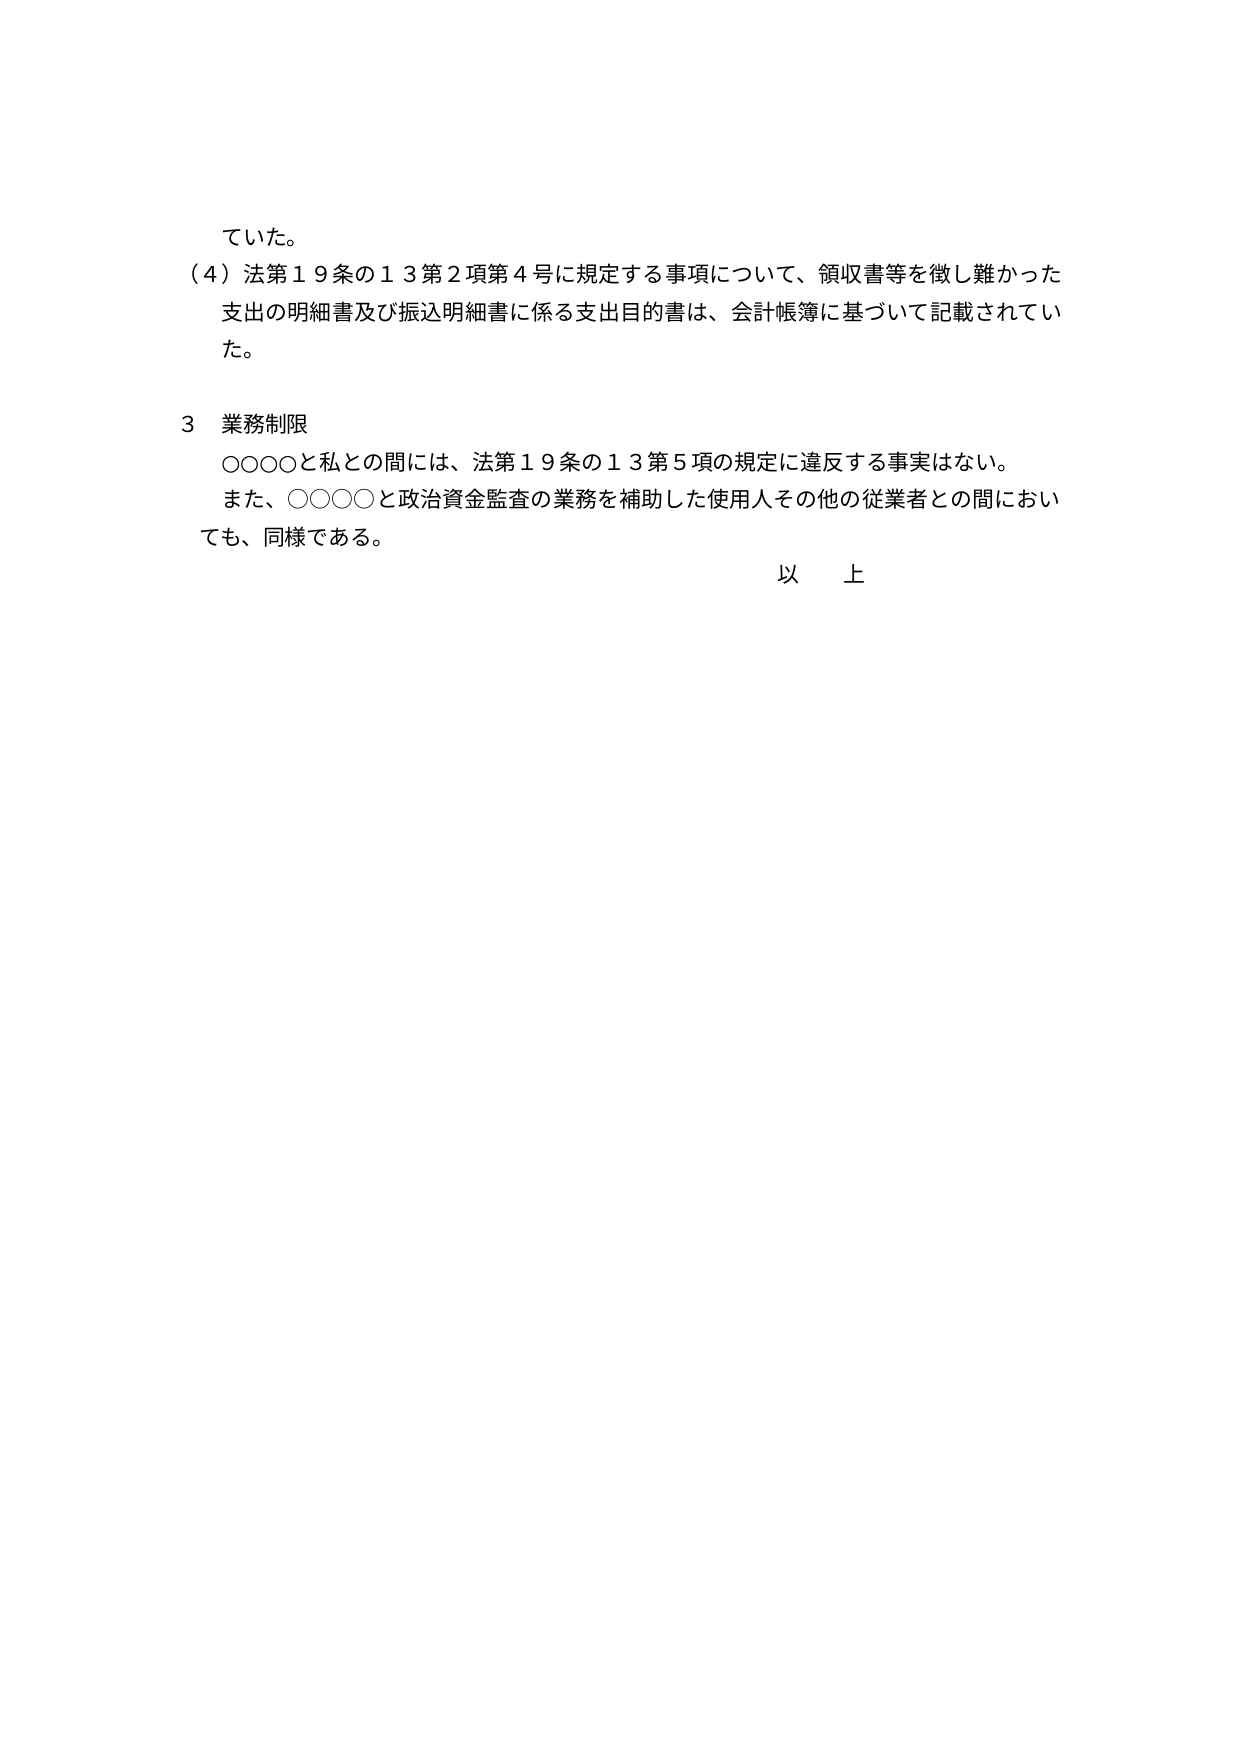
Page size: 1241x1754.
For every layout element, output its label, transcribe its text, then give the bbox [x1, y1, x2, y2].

text また、○○○○と政治資金監査の業務を補助した使用人その他の従業者との間においても、同様である。 [199, 479, 1063, 554]
text ○○○○と私との間には、法第１９条の１３第５項の規定に違反する事実はない。 [199, 442, 1063, 479]
text （４）法第１９条の１３第２項第４号に規定する事項について、領収書等を徴し難かった支出の明細書及び振込明細書に係る支出目的書は、会計帳簿に基づいて記載されていた。 [177, 254, 1063, 367]
text 以 上 [177, 554, 1063, 592]
text ３ 業務制限 [177, 404, 1063, 442]
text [177, 217, 1063, 254]
